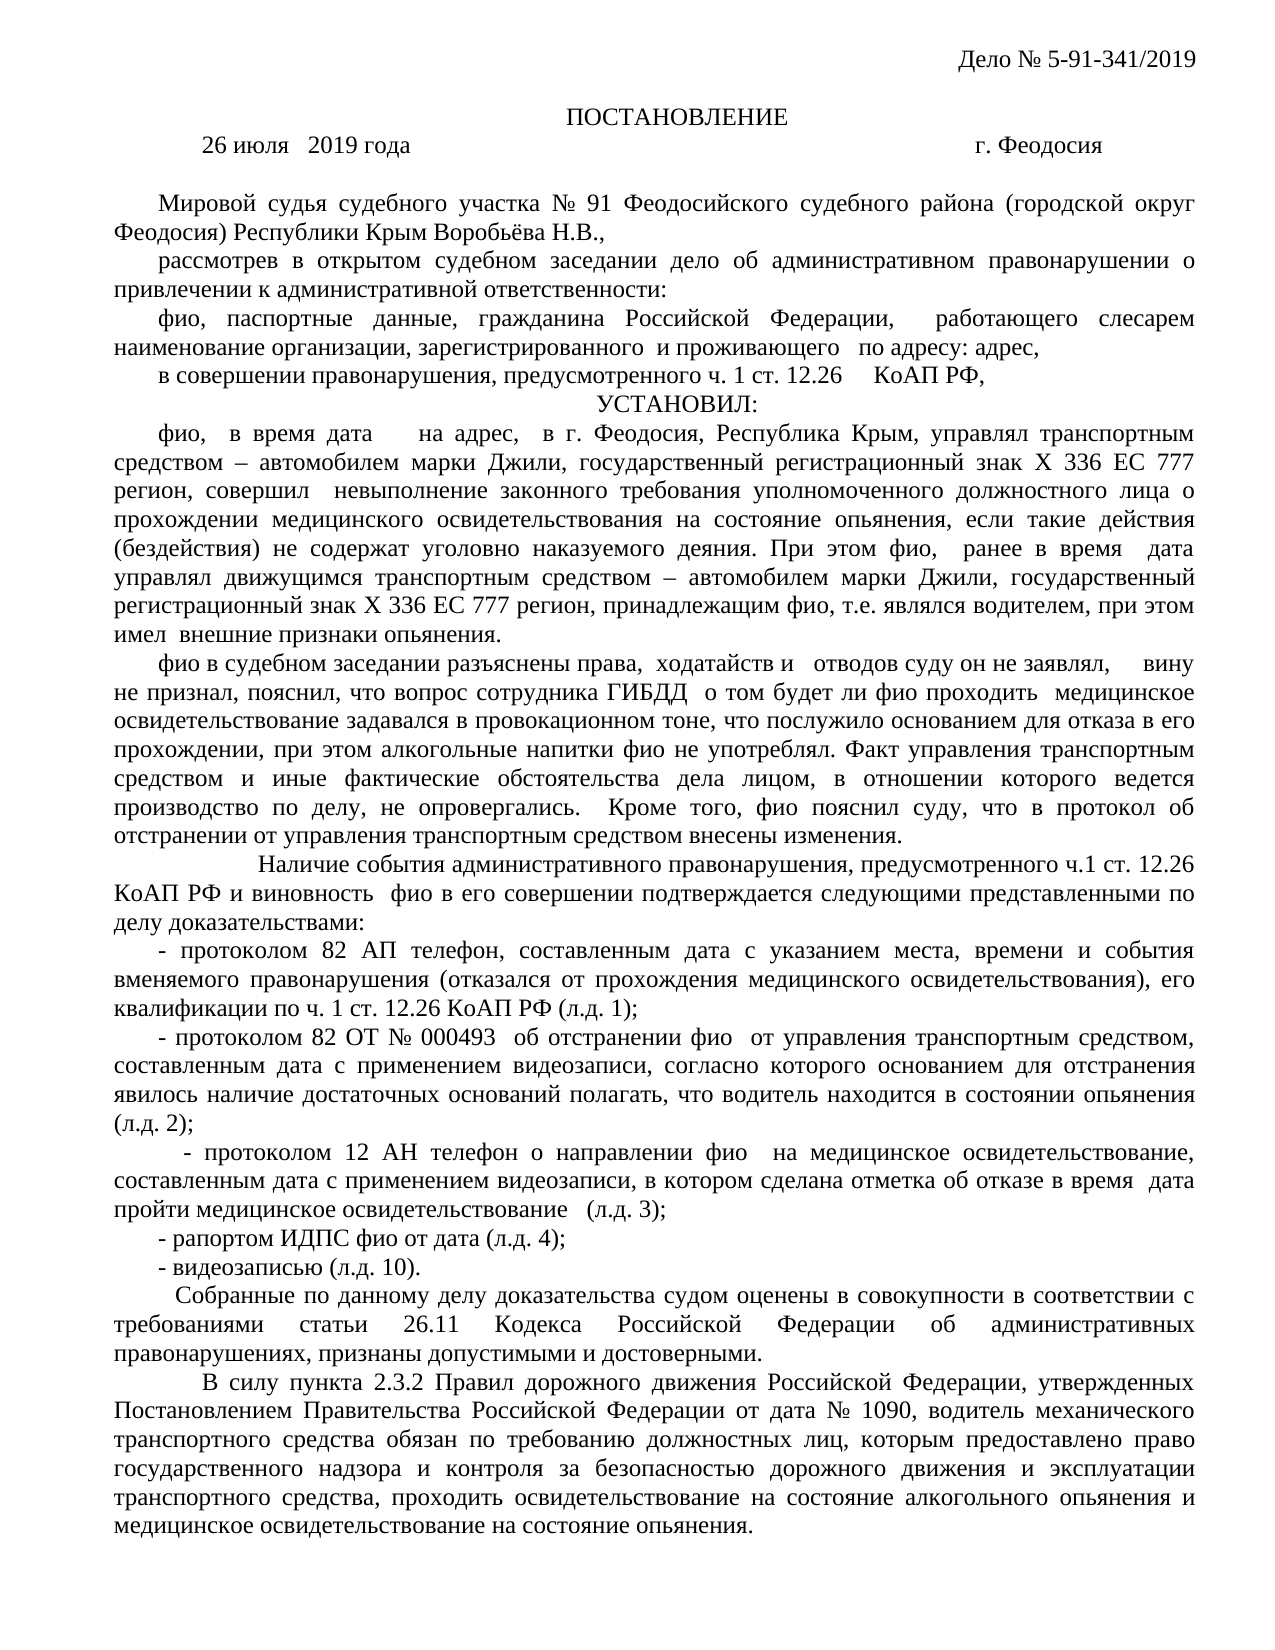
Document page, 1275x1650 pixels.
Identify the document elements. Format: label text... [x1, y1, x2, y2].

text в совершении правонарушения, предусмотренного ч. 1 ст. 12.26 КоАП РФ, [114, 361, 1196, 389]
text рассмотрев в открытом судебном заседании дело об административном правонарушении о привлечении к административной ответственности: [114, 246, 1196, 303]
text Собранные по данному делу доказательства судом оценены в совокупности в соответствии с требованиями статьи 26.11 Кодекса Российской Федерации об административных правонарушениях, признаны допустимыми и достоверными. [114, 1281, 1196, 1367]
text - протоколом 82 АП телефон, составленным дата с указанием места, времени и события вменяемого правонарушения (отказался от прохождения медицинского освидетельствования), его квалификации по ч. 1 ст. 12.26 КоАП РФ (л.д. 1); [114, 936, 1196, 1022]
text - видеозаписью (л.д. 10). [114, 1252, 1196, 1281]
text фио, паспортные данные, гражданина Российской Федерации, работающего слесарем наименование организации, зарегистрированного и проживающего по адресу: адрес, [114, 303, 1196, 361]
text Мировой судья судебного участка № 91 Феодосийского судебного района (городской округ Феодосия) Республики Крым Воробьёва Н.В., [114, 188, 1196, 246]
text фио в судебном заседании разъяснены права, ходатайств и отводов суду он не заявлял, вину не признал, пояснил, что вопрос сотрудника ГИБДД о том будет ли фио проходить медицинское освидетельствование задавался в провокационном тоне, что послужило основанием для отказа в его прохождении, при этом алкогольные напитки фио не употреблял. Факт управления транспортным средством и иные фактические обстоятельства дела лицом, в отношении которого ведется производство по делу, не опровергались. Кроме того, фио пояснил суду, что в протокол об отстранении от управления транспортным средством внесены изменения. [114, 648, 1196, 849]
text УСТАНОВИЛ: [114, 389, 1196, 418]
text 26 июля 2019 года г. Феодосия [114, 131, 1196, 159]
text - рапортом ИДПС фио от дата (л.д. 4); [114, 1223, 1196, 1252]
text Дело № 5-91-341/2019 [114, 44, 1196, 73]
text ПОСТАНОВЛЕНИЕ [114, 102, 1196, 131]
text фио, в время дата на адрес, в г. Феодосия, Республика Крым, управлял транспортным средством – автомобилем марки Джили, государственный регистрационный знак Х 336 ЕС 777 регион, совершил невыполнение законного требования уполномоченного должностного лица о прохождении медицинского освидетельствования на состояние опьянения, если такие действия (бездействия) не содержат уголовно наказуемого деяния. При этом фио, ранее в время дата управлял движущимся транспортным средством – автомобилем марки Джили, государственный регистрационный знак Х 336 ЕС 777 регион, принадлежащим фио, т.е. являлся водителем, при этом имел внешние признаки опьянения. [114, 418, 1196, 648]
text В силу пункта 2.3.2 Правил дорожного движения Российской Федерации, утвержденных Постановлением Правительства Российской Федерации от дата № 1090, водитель механического транспортного средства обязан по требованию должностных лиц, которым предоставлено право государственного надзора и контроля за безопасностью дорожного движения и эксплуатации транспортного средства, проходить освидетельствование на состояние алкогольного опьянения и медицинское освидетельствование на состояние опьянения. [114, 1367, 1196, 1539]
text - протоколом 12 АН телефон о направлении фио на медицинское освидетельствование, составленным дата с применением видеозаписи, в котором сделана отметка об отказе в время дата пройти медицинское освидетельствование (л.д. 3); [114, 1137, 1196, 1223]
text - протоколом 82 ОТ № 000493 об отстранении фио от управления транспортным средством, составленным дата с применением видеозаписи, согласно которого основанием для отстранения явилось наличие достаточных оснований полагать, что водитель находится в состоянии опьянения (л.д. 2); [114, 1022, 1196, 1137]
text Наличие события административного правонарушения, предусмотренного ч.1 ст. 12.26 КоАП РФ и виновность фио в его совершении подтверждается следующими представленными по делу доказательствами: [114, 849, 1196, 936]
